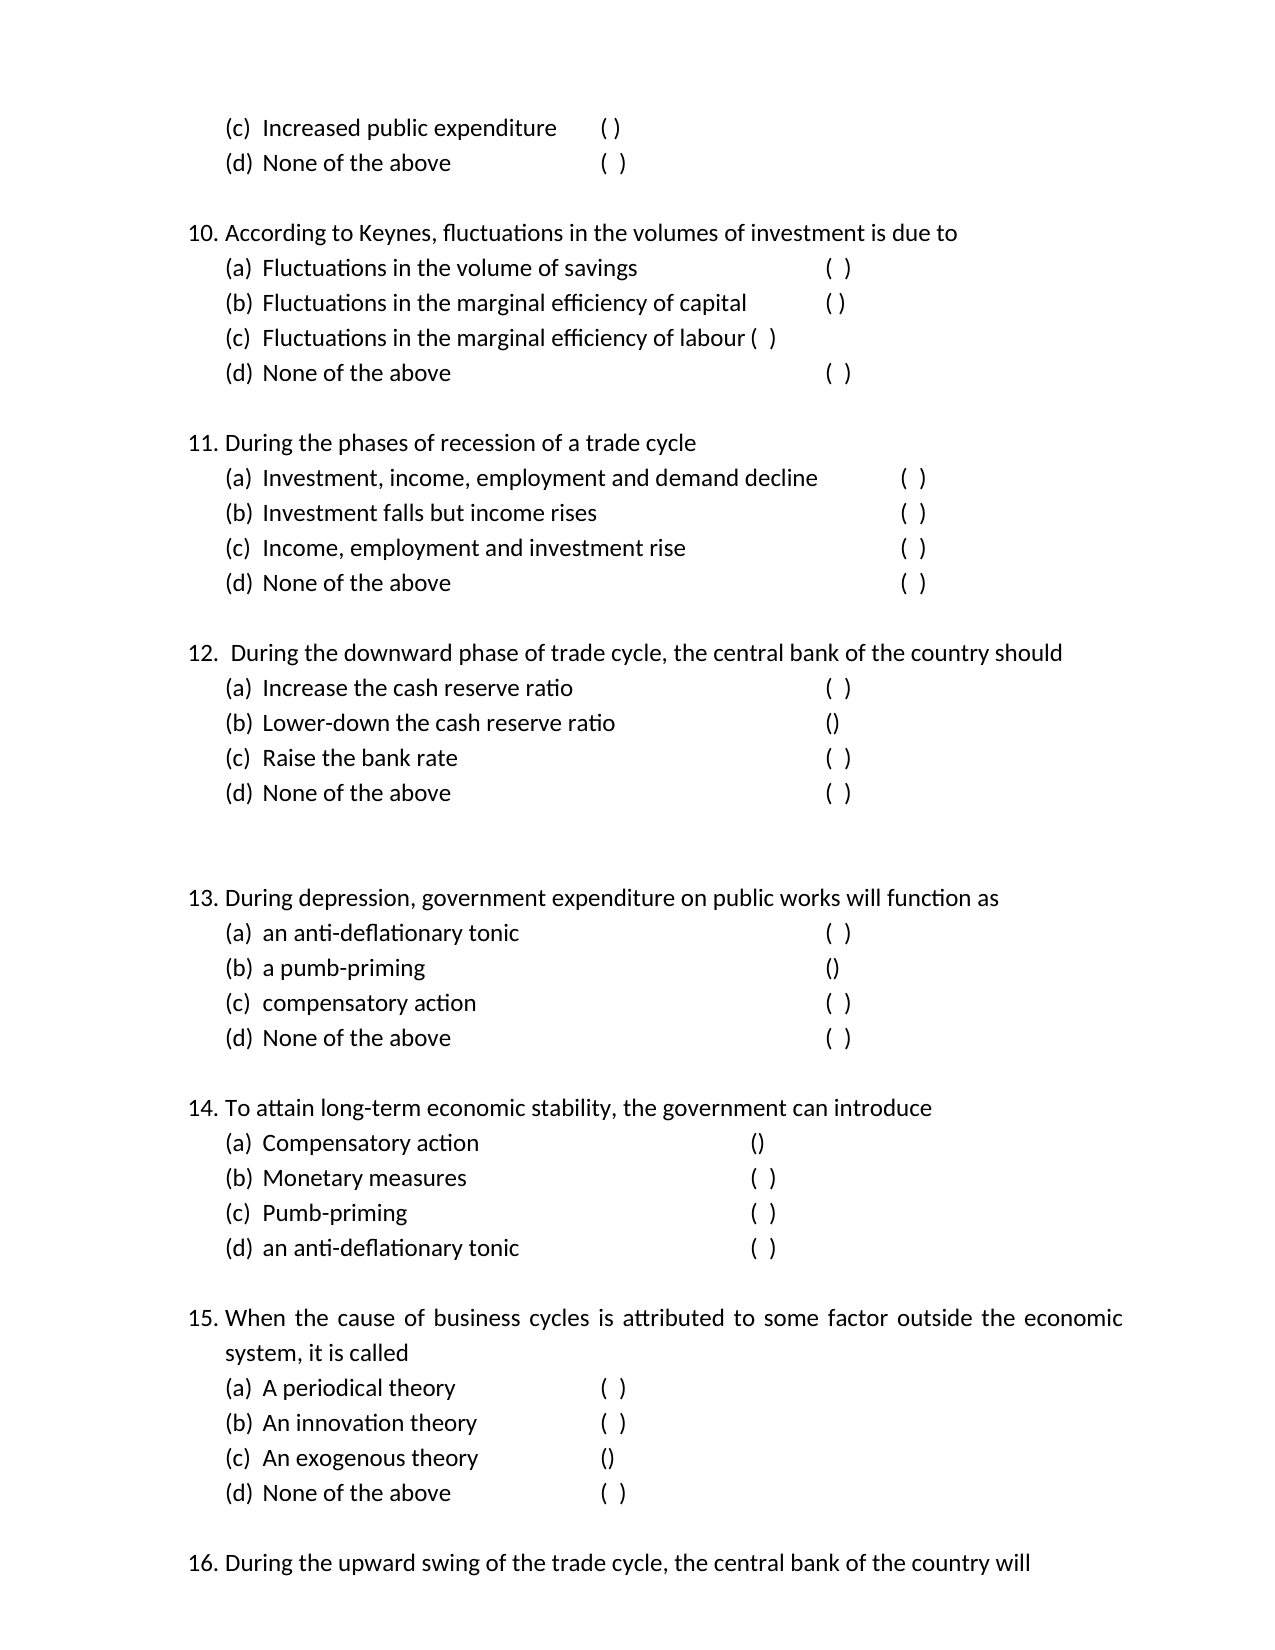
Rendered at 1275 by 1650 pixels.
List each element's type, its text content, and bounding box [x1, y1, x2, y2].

list When the cause of business cycles is attributed to some factor outside the economic system, it is called [187, 1302, 1125, 1368]
list Increase the cash reserve ratio ( ) [225, 672, 1125, 703]
list None of the above ( ) [225, 567, 1125, 598]
list an anti-deflationary tonic ( ) [225, 1232, 1125, 1263]
list Pumb-priming ( ) [225, 1197, 1125, 1228]
list Fluctuations in the marginal efficiency of labour ( ) [225, 322, 1125, 353]
list Fluctuations in the marginal efficiency of capital ( ) [225, 287, 1125, 318]
list An exogenous theory () [225, 1442, 1125, 1473]
list According to Keynes, fluctuations in the volumes of investment is due to [187, 217, 1125, 248]
list During depression, government expenditure on public works will function as [187, 882, 1125, 913]
list None of the above ( ) [225, 777, 1125, 808]
list Lower-down the cash reserve ratio () [225, 707, 1125, 738]
list During the downward phase of trade cycle, the central bank of the country should [187, 637, 1125, 668]
list Fluctuations in the volume of savings ( ) [225, 252, 1125, 283]
list compensatory action ( ) [225, 987, 1125, 1018]
list Income, employment and investment rise ( ) [225, 532, 1125, 563]
list a pumb-priming () [225, 952, 1125, 983]
list Increased public expenditure ( ) [225, 112, 1125, 143]
list A periodical theory ( ) [225, 1372, 1125, 1403]
list Monetary measures ( ) [225, 1162, 1125, 1193]
list To attain long-term economic stability, the government can introduce [187, 1092, 1125, 1123]
list None of the above ( ) [225, 1477, 1125, 1508]
list During the upward swing of the trade cycle, the central bank of the country will [187, 1547, 1125, 1578]
list Investment falls but income rises ( ) [225, 497, 1125, 528]
list Raise the bank rate ( ) [225, 742, 1125, 773]
list Investment, income, employment and demand decline ( ) [225, 462, 1125, 493]
list Compensatory action () [225, 1127, 1125, 1158]
list None of the above ( ) [225, 357, 1125, 388]
list None of the above ( ) [225, 147, 1125, 178]
list None of the above ( ) [225, 1022, 1125, 1053]
list During the phases of recession of a trade cycle [187, 427, 1125, 458]
list an anti-deflationary tonic ( ) [225, 917, 1125, 948]
list An innovation theory ( ) [225, 1407, 1125, 1438]
